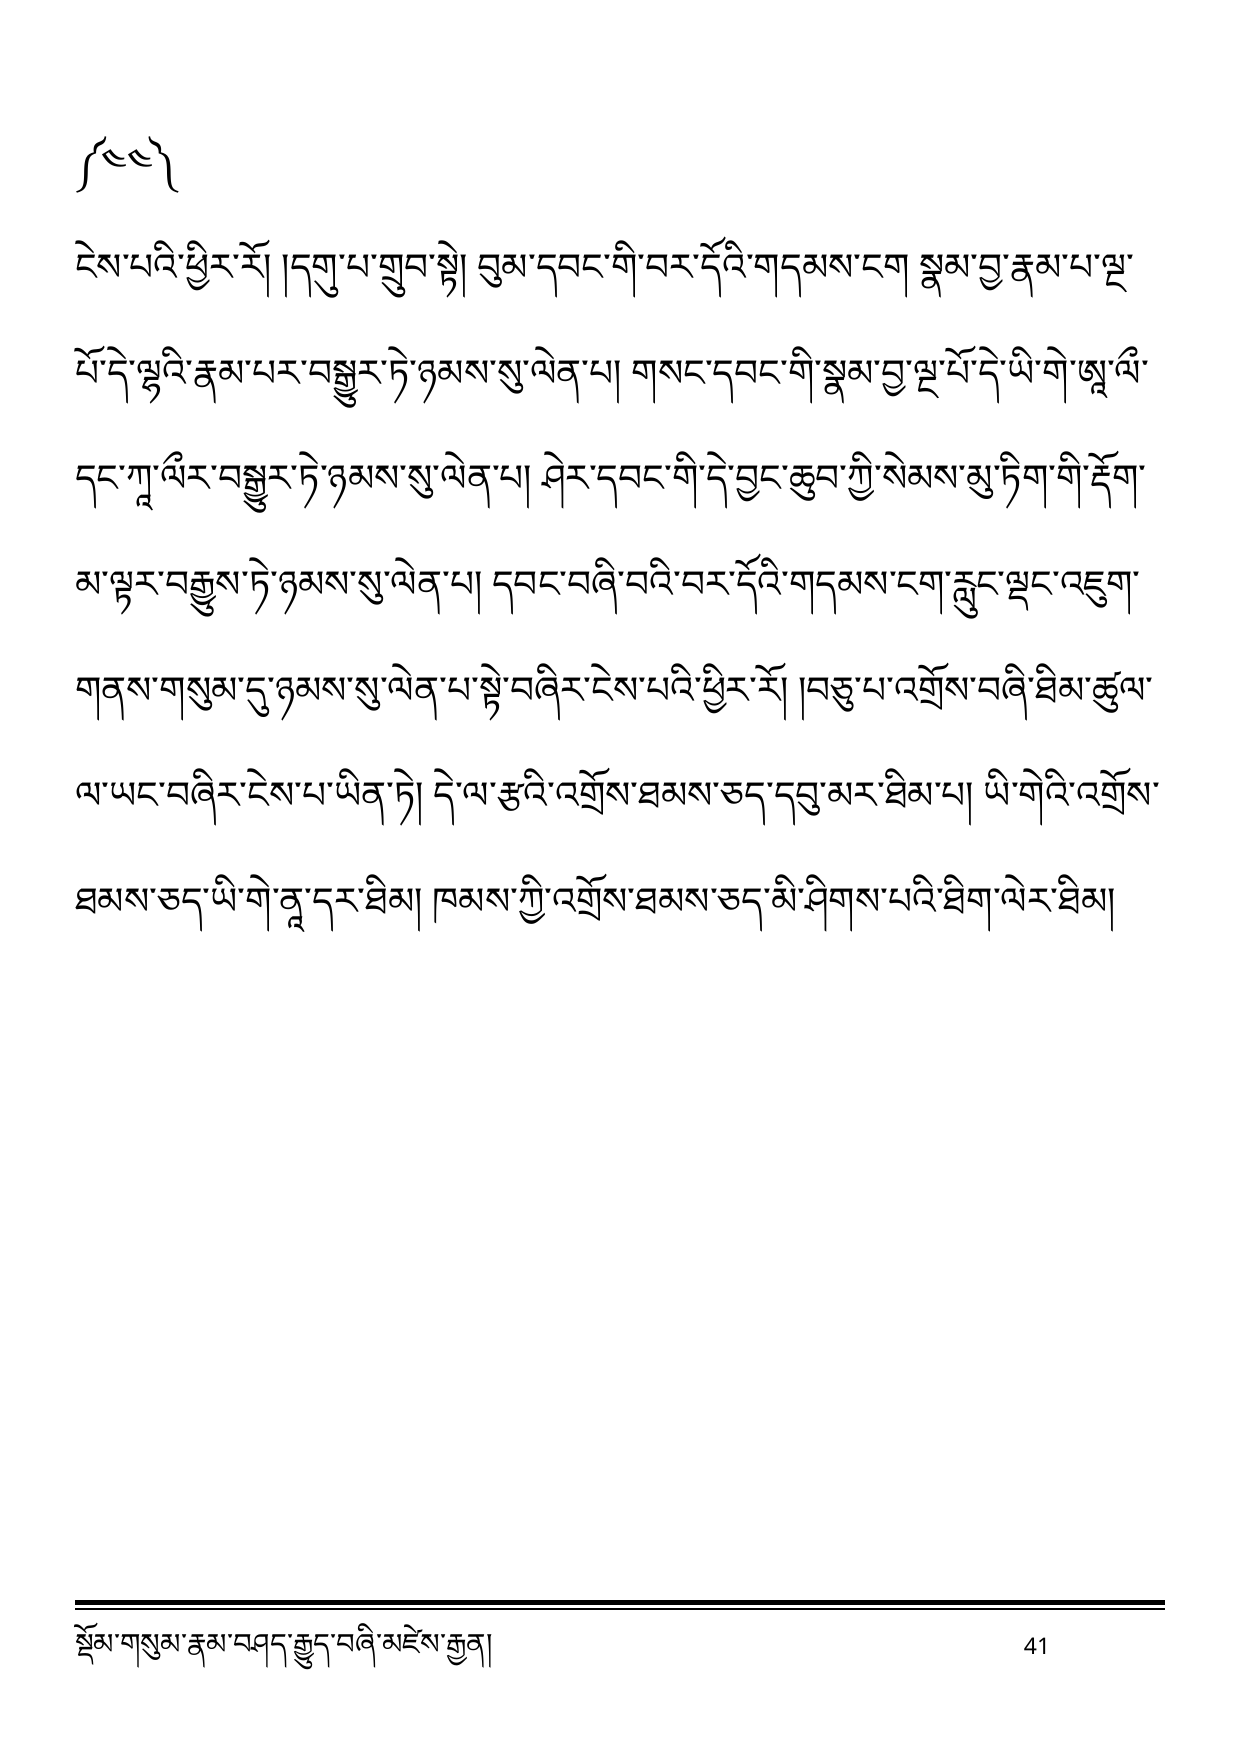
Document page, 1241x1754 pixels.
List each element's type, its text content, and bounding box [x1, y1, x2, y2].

text ༼༤༤༽ [75, 120, 1165, 226]
text ངེས་པའི་ཕྱིར་རོ། །དགུ་པ་གྲུབ་སྟེ། བུམ་དབང་གི་བར་དོའི་གདམས་ངག སྣམ་བྱ་རྣམ་པ་ལྔ་པོ་དེ་ལྷའི་རྣམ་པར་བསྒྱུར་ཏེ་ཉམས་སུ་ལེན་པ། གསང་དབང་གི་སྣམ་བྱ་ལྔ་པོ་དེ་ཡི་གེ་ཨཱ་ལྀ་དང་ཀཱ་ལྀར་བསྒྱུར་ཏེ་ཉམས་སུ་ལེན་པ། ཤེར་དབང་གི་དེ་བྱང་ཆུབ་ཀྱི་སེམས་མུ་ཏིག་གི་རྡོག་མ་ལྟར་བརྒྱུས་ཏེ་ཉམས་སུ་ལེན་པ། དབང་བཞི་བའི་བར་དོའི་གདམས་ངག་རླུང་ལྡང་འཇུག་གནས་གསུམ་དུ་ཉམས་སུ་ལེན་པ་སྟེ་བཞིར་ངེས་པའི་ཕྱིར་རོ། །བཅུ་པ་འགྲོས་བཞི་ཐིམ་ཚུལ་ལ་ཡང་བཞིར་ངེས་པ་ཡིན་ཏེ། དེ་ལ་རྩའི་འགྲོས་ཐམས་ཅད་དབུ་མར་ཐིམ་པ། ཡི་གེའི་འགྲོས་ཐམས་ཅད་ཡི་གེ་ནཱ་དར་ཐིམ། ཁམས་ཀྱི་འགྲོས་ཐམས་ཅད་མི་ཤིགས་པའི་ཐིག་ལེར་ཐིམ། [75, 226, 1165, 965]
